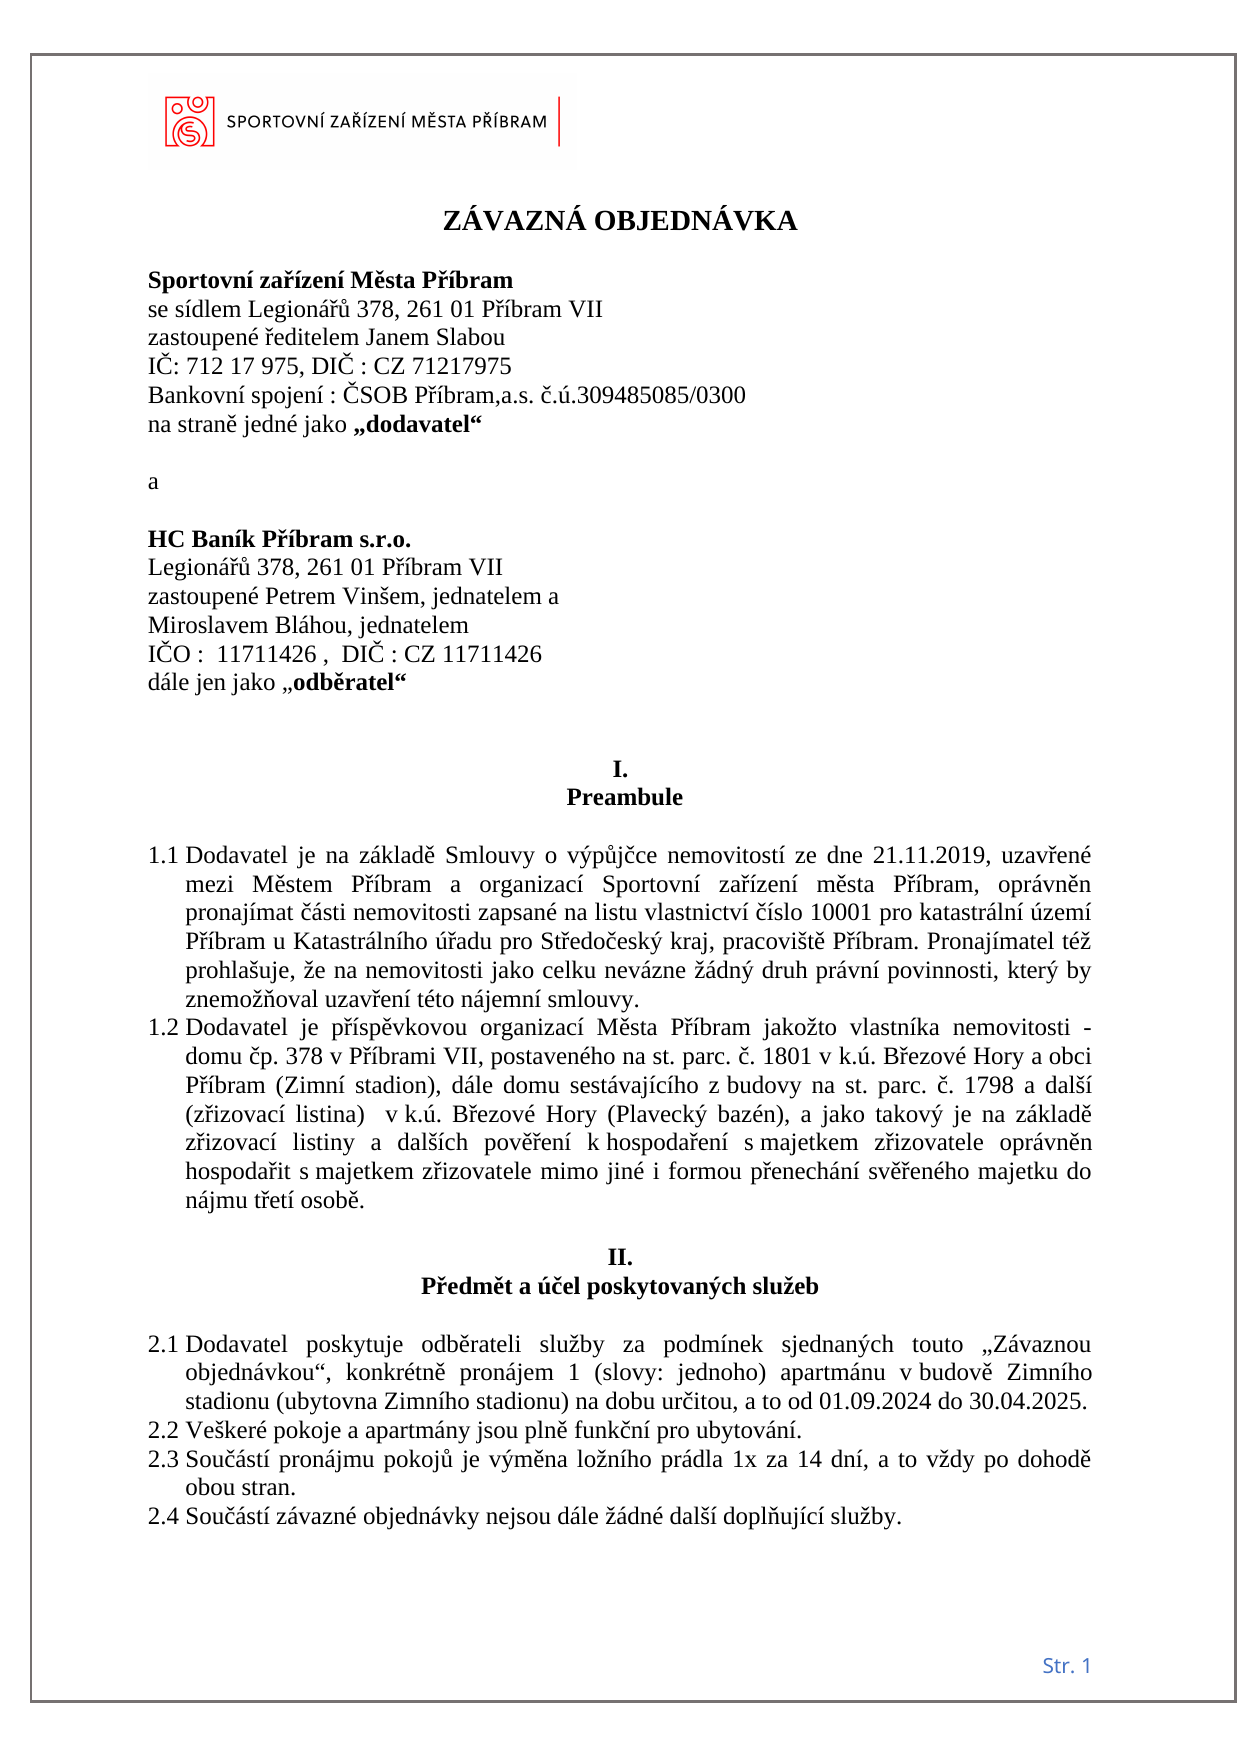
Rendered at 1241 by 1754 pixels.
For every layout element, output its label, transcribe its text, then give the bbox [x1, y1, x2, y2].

list Dodavatel poskytuje odběrateli služby za podmínek sjednaných touto „Závaznou objednávkou“, konkrétně pronájem 1 (slovy: jednoho) apartmánu v budově Zimního stadionu (ubytovna Zimního stadionu) na dobu určitou, a to od 01.09.2024 do 30.04.2025. [148, 1329, 1092, 1415]
text Sportovní zařízení Města Příbram [148, 265, 1092, 294]
list Součástí pronájmu pokojů je výměna ložního prádla 1x za 14 dní, a to vždy po dohodě obou stran. [148, 1444, 1092, 1501]
text se sídlem Legionářů 378, 261 01 Příbram VII [148, 294, 1092, 322]
text na straně jedné jako „dodavatel“ [148, 409, 1092, 437]
subtitle ZÁVAZNÁ OBJEDNÁVKA [148, 203, 1092, 236]
text zastoupené ředitelem Janem Slabou [148, 322, 1092, 351]
subtitle Předmět a účel poskytovaných služeb [148, 1271, 1092, 1300]
list Dodavatel je příspěvkovou organizací Města Příbram jakožto vlastníka nemovitosti - domu čp. 378 v Příbrami VII, postaveného na st. parc. č. 1801 v k.ú. Březové Hory a obci Příbram (Zimní stadion), dále domu sestávajícího z budovy na st. parc. č. 1798 a další (zřizovací listina) v k.ú. Březové Hory (Plavecký bazén), a jako takový je na základě zřizovací listiny a dalších pověření k hospodaření s majetkem zřizovatele oprávněn hospodařit s majetkem zřizovatele mimo jiné i formou přenechání svěřeného majetku do nájmu třetí osobě. [148, 1012, 1092, 1214]
list Veškeré pokoje a apartmány jsou plně funkční pro ubytování. [148, 1415, 1092, 1444]
list Dodavatel je na základě Smlouvy o výpůjčce nemovitostí ze dne 21.11.2019, uzavřené mezi Městem Příbram a organizací Sportovní zařízení města Příbram, oprávněn pronajímat části nemovitosti zapsané na listu vlastnictví číslo 10001 pro katastrální území Příbram u Katastrálního úřadu pro Středočeský kraj, pracoviště Příbram. Pronajímatel též prohlašuje, že na nemovitosti jako celku nevázne žádný druh právní povinnosti, který by znemožňoval uzavření této nájemní smlouvy. [148, 840, 1092, 1012]
text Bankovní spojení : ČSOB Příbram,a.s. č.ú.309485085/0300 [148, 380, 1092, 409]
text zastoupené Petrem Vinšem, jednatelem a [148, 581, 1092, 610]
text II. [148, 1242, 1092, 1271]
text dále jen jako „odběratel“ [148, 667, 1092, 696]
text IČO : 11711426 , DIČ : CZ 11711426 [148, 639, 1092, 667]
text Preambule [148, 782, 1092, 811]
text a [148, 466, 1092, 495]
picture [147, 73, 578, 170]
text HC Baník Příbram s.r.o. [148, 524, 1092, 552]
list Součástí závazné objednávky nejsou dále žádné další doplňující služby. [148, 1501, 1092, 1530]
text Legionářů 378, 261 01 Příbram VII [148, 552, 1092, 581]
text I. [148, 754, 1092, 782]
text Miroslavem Bláhou, jednatelem [148, 610, 1092, 639]
text IČ: 712 17 975, DIČ : CZ 71217975 [148, 351, 1092, 380]
